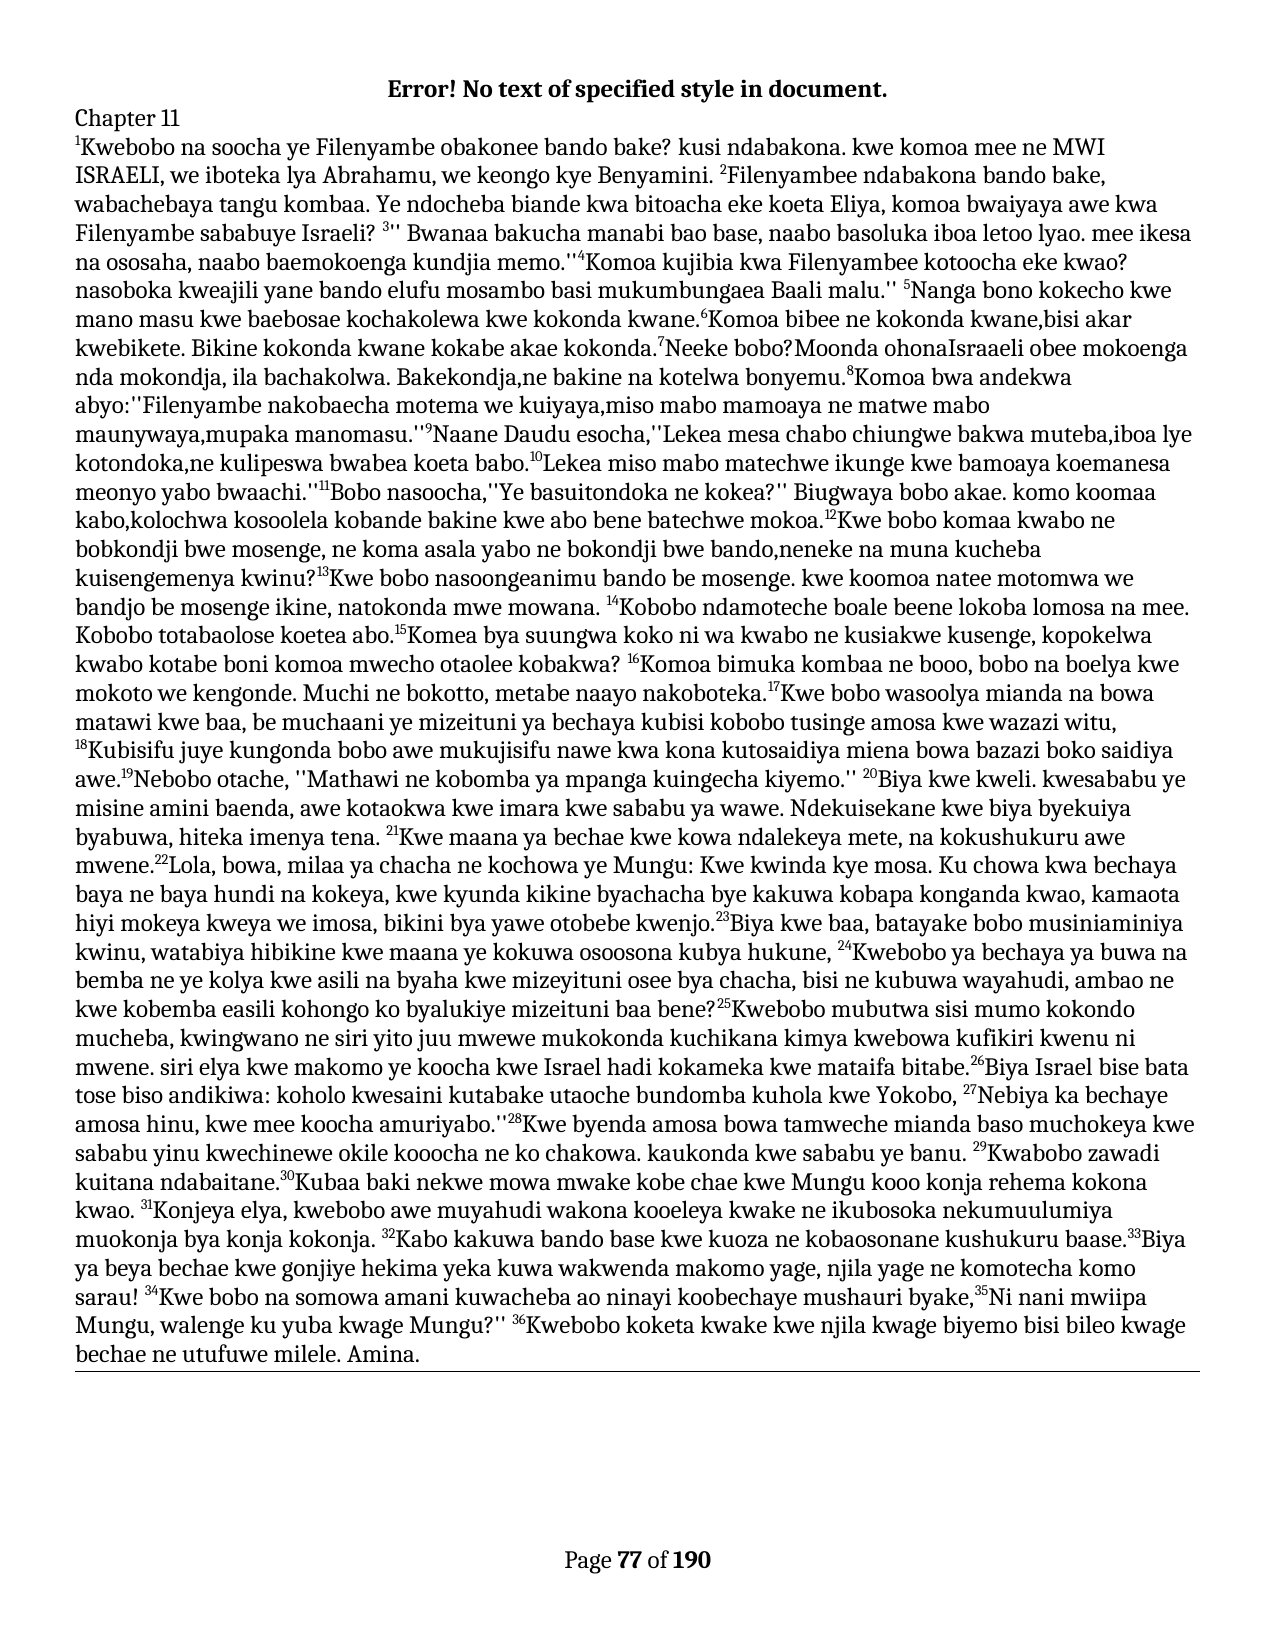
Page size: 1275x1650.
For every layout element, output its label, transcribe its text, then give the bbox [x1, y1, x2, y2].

text Chapter 11 1Kwebobo na soocha ye Filenyambe obakonee bando bake? kusi ndabakona. kwe komoa mee ne MWI ISRAELI, we iboteka lya Abrahamu, we keongo kye Benyamini. 2Filenyambee ndabakona bando bake, wabachebaya tangu kombaa. Ye ndocheba biande kwa bitoacha eke koeta Eliya, komoa bwaiyaya awe kwa Filenyambe sababuye Israeli? 3'' Bwanaa bakucha manabi bao base, naabo basoluka iboa letoo lyao. mee ikesa na ososaha, naabo baemokoenga kundjia memo.''4Komoa kujibia kwa Filenyambee kotoocha eke kwao? nasoboka kweajili yane bando elufu mosambo basi mukumbungaea Baali malu.'' 5Nanga bono kokecho kwe mano masu kwe baebosae kochakolewa kwe kokonda kwane.6Komoa bibee ne kokonda kwane,bisi akar kwebikete. Bikine kokonda kwane kokabe akae kokonda.7Neeke bobo?Moonda ohonaIsraaeli obee mokoenga nda mokondja, ila bachakolwa. Bakekondja,ne bakine na kotelwa bonyemu.8Komoa bwa andekwa abyo:''Filenyambe nakobaecha motema we kuiyaya,miso mabo mamoaya ne matwe mabo maunywaya,mupaka manomasu.''9Naane Daudu esocha,''Lekea mesa chabo chiungwe bakwa muteba,iboa lye kotondoka,ne kulipeswa bwabea koeta babo.10Lekea miso mabo matechwe ikunge kwe bamoaya koemanesa meonyo yabo bwaachi.''11Bobo nasoocha,''Ye basuitondoka ne kokea?'' Biugwaya bobo akae. komo koomaa kabo,kolochwa kosoolela kobande bakine kwe abo bene batechwe mokoa.12Kwe bobo komaa kwabo ne bobkondji bwe mosenge, ne koma asala yabo ne bokondji bwe bando,neneke na muna kucheba kuisengemenya kwinu?13Kwe bobo nasoongeanimu bando be mosenge. kwe koomoa natee motomwa we bandjo be mosenge ikine, natokonda mwe mowana. 14Kobobo ndamoteche boale beene lokoba lomosa na mee. Kobobo totabaolose koetea abo.15Komea bya suungwa koko ni wa kwabo ne kusiakwe kusenge, kopokelwa kwabo kotabe boni komoa mwecho otaolee kobakwa? 16Komoa bimuka kombaa ne booo, bobo na boelya kwe mokoto we kengonde. Muchi ne bokotto, metabe naayo nakoboteka.17Kwe bobo wasoolya mianda na bowa matawi kwe baa, be muchaani ye mizeituni ya bechaya kubisi kobobo tusinge amosa kwe wazazi witu, 18Kubisifu juye kungonda bobo awe mukujisifu nawe kwa kona kutosaidiya miena bowa bazazi boko saidiya awe.19Nebobo otache, ''Mathawi ne kobomba ya mpanga kuingecha kiyemo.'' 20Biya kwe kweli. kwesababu ye misine amini baenda, awe kotaokwa kwe imara kwe sababu ya wawe. Ndekuisekane kwe biya byekuiya byabuwa, hiteka imenya tena. 21Kwe maana ya bechae kwe kowa ndalekeya mete, na kokushukuru awe mwene.22Lola, bowa, milaa ya chacha ne kochowa ye Mungu: Kwe kwinda kye mosa. Ku chowa kwa bechaya baya ne baya hundi na kokeya, kwe kyunda kikine byachacha bye kakuwa kobapa konganda kwao, kamaota hiyi mokeya kweya we imosa, bikini bya yawe otobebe kwenjo.23Biya kwe baa, batayake bobo musiniaminiya kwinu, watabiya hibikine kwe maana ye kokuwa osoosona kubya hukune, 24Kwebobo ya bechaya ya buwa na bemba ne ye kolya kwe asili na byaha kwe mizeyituni osee bya chacha, bisi ne kubuwa wayahudi, ambao ne kwe kobemba easili kohongo ko byalukiye mizeituni baa bene?25Kwebobo mubutwa sisi mumo kokondo mucheba, kwingwano ne siri yito juu mwewe mukokonda kuchikana kimya kwebowa kufikiri kwenu ni mwene. siri elya kwe makomo ye koocha kwe Israel hadi kokameka kwe mataifa bitabe.26Biya Israel bise bata tose biso andikiwa: koholo kwesaini kutabake utaoche bundomba kuhola kwe Yokobo, 27Nebiya ka bechaye amosa hinu, kwe mee koocha amuriyabo.''28Kwe byenda amosa bowa tamweche mianda baso muchokeya kwe sababu yinu kwechinewe okile kooocha ne ko chakowa. kaukonda kwe sababu ye banu. 29Kwabobo zawadi kuitana ndabaitane.30Kubaa baki nekwe mowa mwake kobe chae kwe Mungu kooo konja rehema kokona kwao. 31Konjeya elya, kwebobo awe muyahudi wakona kooeleya kwake ne ikubosoka nekumuulumiya muokonja bya konja kokonja. 32Kabo kakuwa bando base kwe kuoza ne kobaosonane kushukuru baase.33Biya ya beya bechae kwe gonjiye hekima yeka kuwa wakwenda makomo yage, njila yage ne komotecha komo sarau! 34Kwe bobo na somowa amani kuwacheba ao ninayi koobechaye mushauri byake,35Ni nani mwiipa Mungu, walenge ku yuba kwage Mungu?'' 36Kwebobo koketa kwake kwe njila kwage biyemo bisi bileo kwage bechae ne utufuwe milele. Amina. [75, 104, 1200, 1371]
